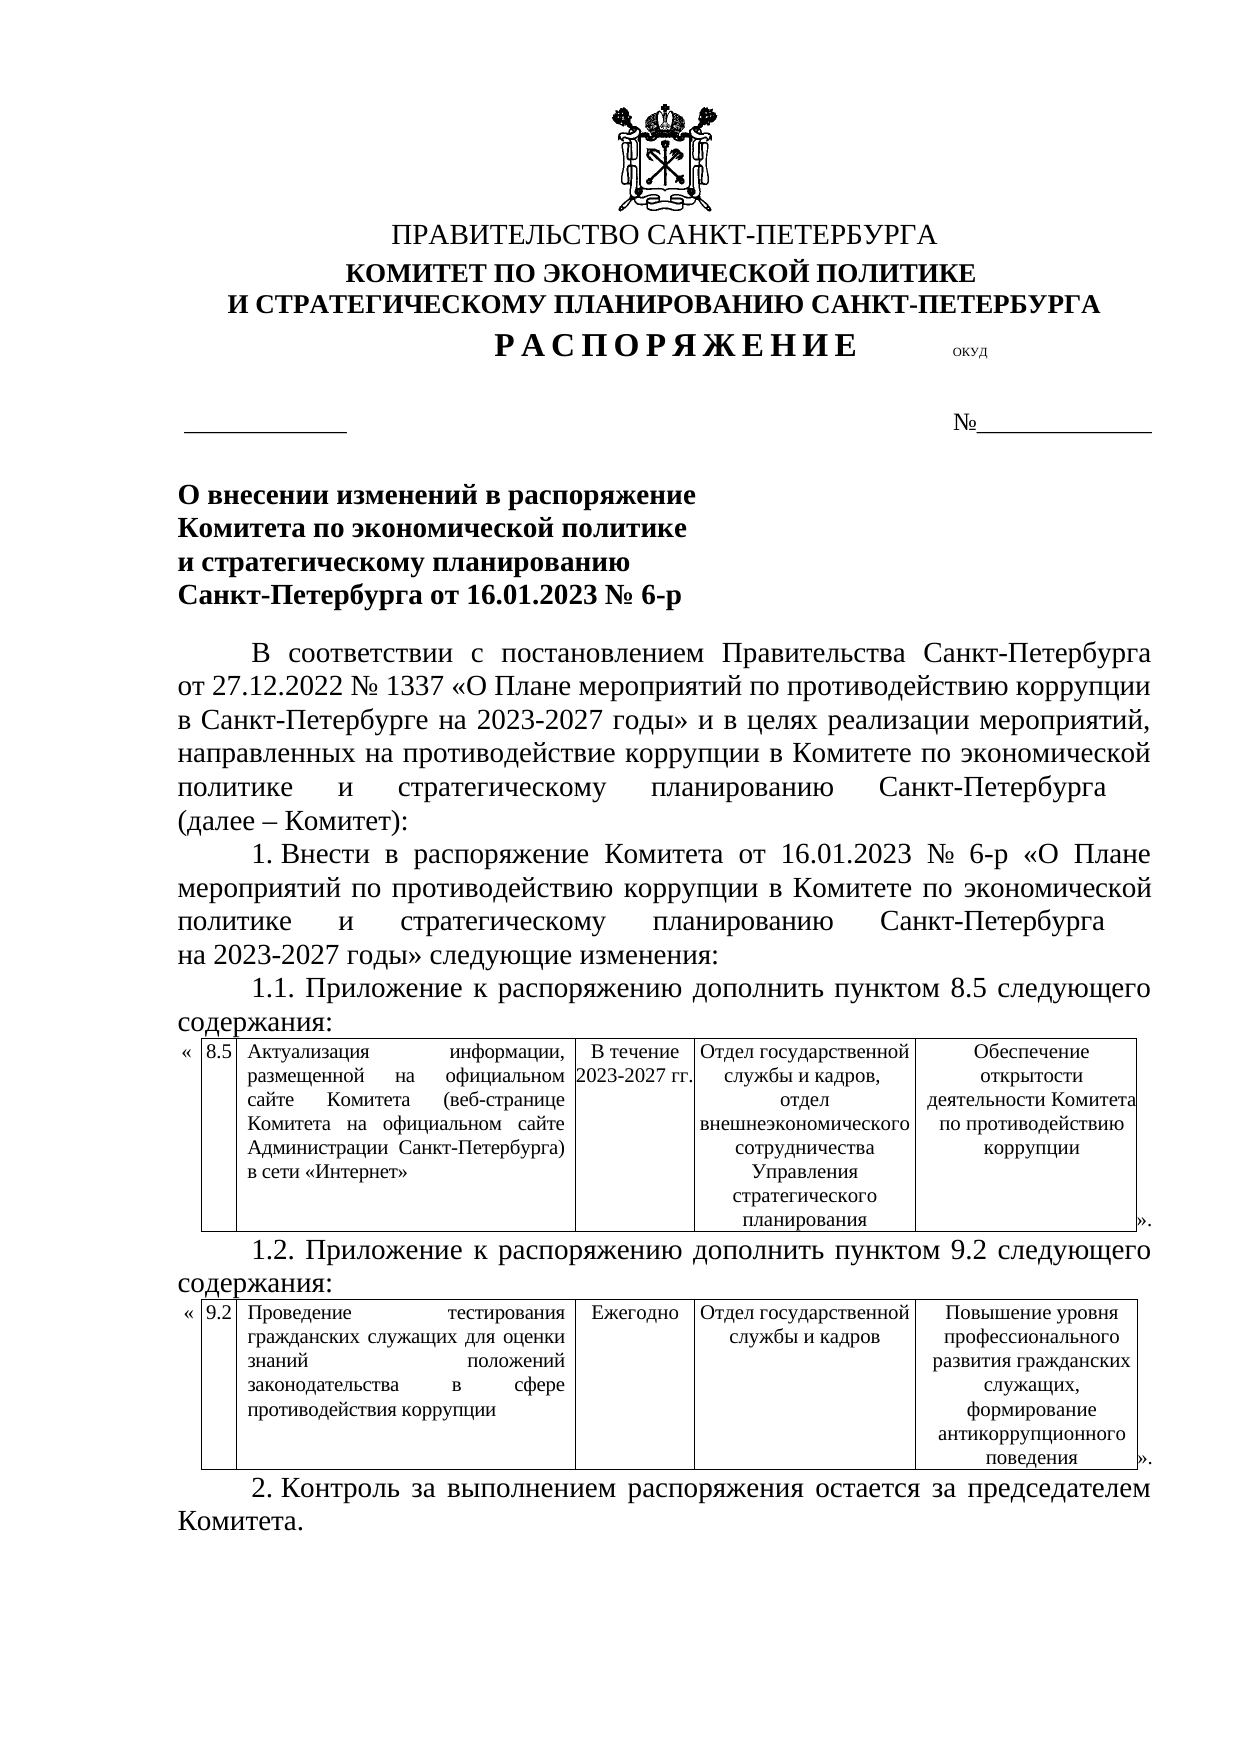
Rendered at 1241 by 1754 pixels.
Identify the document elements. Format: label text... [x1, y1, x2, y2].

text 1.1. Приложение к распоряжению дополнить пунктом 8.5 следующего содержания: [177, 970, 1152, 1037]
table_header Актуализация информации, размещенной на официальном сайте Комитета (веб-странице Комитета на официальном сайте Администрации Санкт-Петербурга) в сети «Интернет» [237, 1039, 575, 1231]
text О внесении изменений в распоряжение [177, 477, 871, 510]
table_header ». [1138, 1299, 1167, 1469]
table_header « [177, 1299, 201, 1469]
table_header ». [1137, 1038, 1161, 1231]
text Комитета по экономической политике [177, 510, 871, 544]
table_header Повышение уровня профессионального развития гражданских служащих, формирование антикоррупционного поведения [916, 1300, 1137, 1469]
text и стратегическому планированию [177, 544, 871, 577]
table_header 9.2 [202, 1300, 236, 1469]
text Санкт-Петербурга от 16.01.2023 № 6-р [177, 577, 871, 611]
text 1.2. Приложение к распоряжению дополнить пунктом 9.2 следующего содержания: [177, 1232, 1152, 1299]
text 2. Контроль за выполнением распоряжения остается за председателем Комитета. [177, 1470, 1152, 1537]
text КОМИТЕТ ПО ЭКОНОМИЧЕСКОЙ ПОЛИТИКЕ И СТРАТЕГИЧЕСКОМУ ПЛАНИРОВАНИЮ САНКТ-ПЕТЕРБУРГА [177, 257, 1152, 319]
table_header « [177, 1038, 201, 1231]
table_header Ежегодно [576, 1300, 694, 1469]
table_header 8.5 [202, 1039, 236, 1231]
picture [588, 91, 741, 222]
text _____________ №______________ [177, 407, 1152, 436]
table_header В течение 2023-2027 гг. [576, 1039, 694, 1231]
table_header Проведение тестирования гражданских служащих для оценки знаний положений законодательства в сфере противодействия коррупции [237, 1300, 575, 1469]
table_header Обеспечение открытости деятельности Комитета по противодействию коррупции [916, 1039, 1136, 1231]
table_header Отдел государственной службы и кадров, отдел внешнеэкономического сотрудничества Управления стратегического планирования [695, 1039, 915, 1231]
text В соответствии с постановлением Правительства Санкт-Петербурга от 27.12.2022 № 1337 «О Плане мероприятий по противодействию коррупции в Санкт-Петербурге на 2023-2027 годы» и в целях реализации мероприятий, направленных на противодействие коррупции в Комитете по экономической политике и стратегическому планированию Санкт-Петербурга (далее – Комитет): [177, 635, 1152, 836]
text ПРАВИТЕЛЬСТВО САНКТ-ПЕТЕРБУРГА [177, 217, 1152, 251]
text 1. Внести в распоряжение Комитета от 16.01.2023 № 6-р «О Плане мероприятий по противодействию коррупции в Комитете по экономической политике и стратегическому планированию Санкт-Петербурга на 2023-2027 годы» следующие изменения: [177, 836, 1152, 970]
table_header Отдел государственной службы и кадров [695, 1300, 915, 1469]
text РАСПОРЯЖЕНИЕ ОКУД [477, 326, 1004, 364]
